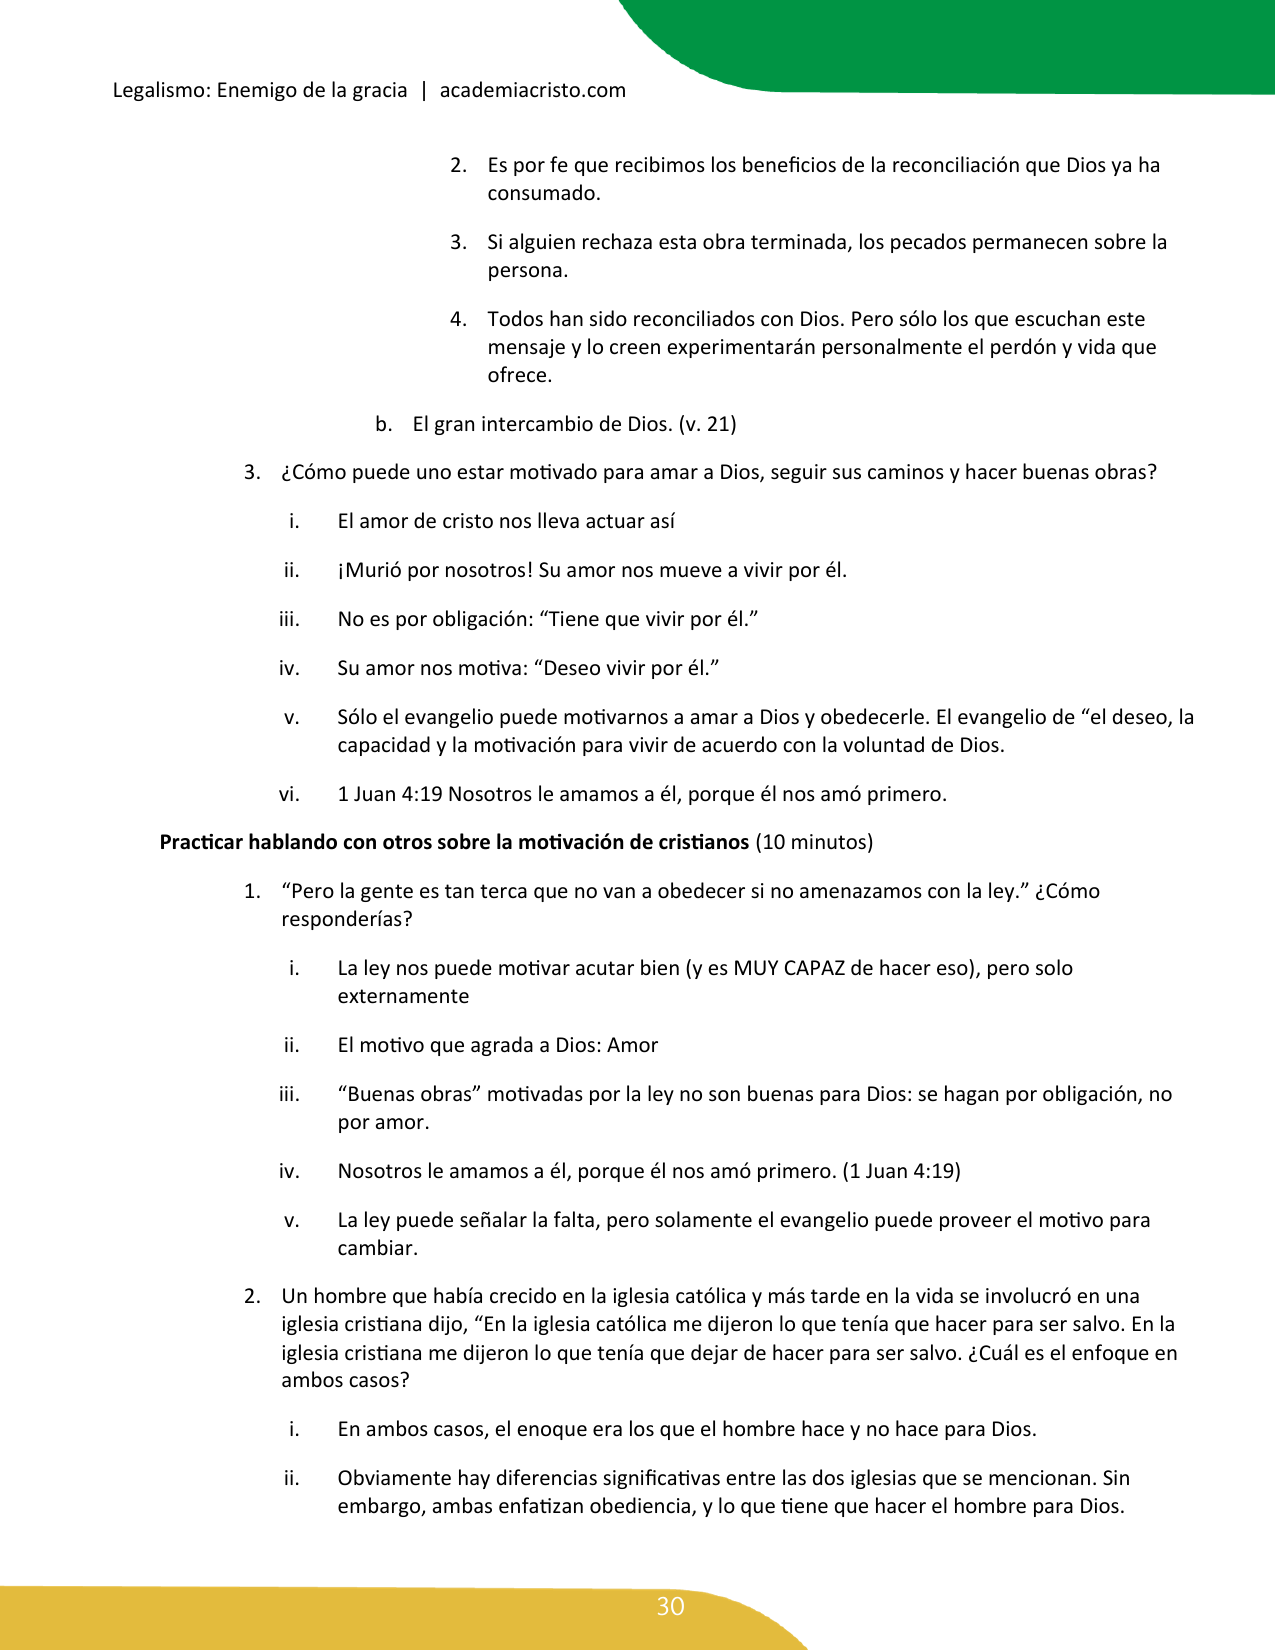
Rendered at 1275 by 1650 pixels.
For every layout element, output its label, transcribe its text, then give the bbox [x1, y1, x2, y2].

list No es por obligación: “Tiene que vivir por él.” [300, 604, 1200, 632]
list Un hombre que había crecido en la iglesia católica y más tarde en la vida se involucró en una iglesia cristiana dijo, “En la iglesia católica me dijeron lo que tenía que hacer para ser salvo. En la iglesia cristiana me dijeron lo que tenía que dejar de hacer para ser salvo. ¿Cuál es el enfoque en ambos casos? [244, 1282, 1200, 1394]
list Sólo el evangelio puede motivarnos a amar a Dios y obedecerle. El evangelio de “el deseo, la capacidad y la motivación para vivir de acuerdo con la voluntad de Dios. [300, 702, 1200, 758]
list “Pero la gente es tan terca que no van a obedecer si no amenazamos con la ley.” ¿Cómo responderías? [244, 876, 1200, 932]
list La ley puede señalar la falta, pero solamente el evangelio puede proveer el motivo para cambiar. [300, 1205, 1200, 1261]
list ¡Murió por nosotros! Su amor nos mueve a vivir por él. [300, 555, 1200, 583]
list El motivo que agrada a Dios: Amor [300, 1030, 1200, 1058]
list El gran intercambio de Dios. (v. 21) [375, 409, 1200, 437]
list Es por fe que recibimos los beneficios de la reconciliación que Dios ya ha consumado. [450, 150, 1200, 206]
list Su amor nos motiva: “Deseo vivir por él.” [300, 653, 1200, 681]
list Obviamente hay diferencias significativas entre las dos iglesias que se mencionan. Sin embargo, ambas enfatizan obediencia, y lo que tiene que hacer el hombre para Dios. [300, 1463, 1200, 1519]
list Todos han sido reconciliados con Dios. Pero sólo los que escuchan este mensaje y lo creen experimentarán personalmente el perdón y vida que ofrece. [450, 304, 1200, 388]
list “Buenas obras” motivadas por la ley no son buenas para Dios: se hagan por obligación, no por amor. [300, 1079, 1200, 1135]
list El amor de cristo nos lleva actuar así [300, 506, 1200, 534]
list 1 Juan 4:19 Nosotros le amamos a él, porque él nos amó primero. [300, 779, 1200, 807]
list La ley nos puede motivar acutar bien (y es MUY CAPAZ de hacer eso), pero solo externamente [300, 953, 1200, 1009]
picture [0, 0, 1275, 1650]
text Practicar hablando con otros sobre la motivación de cristianos (10 minutos) [159, 827, 1200, 856]
list En ambos casos, el enoque era los que el hombre hace y no hace para Dios. [300, 1414, 1200, 1442]
list ¿Cómo puede uno estar motivado para amar a Dios, seguir sus caminos y hacer buenas obras? [244, 457, 1200, 486]
list Nosotros le amamos a él, porque él nos amó primero. (1 Juan 4:19) [300, 1156, 1200, 1184]
list Si alguien rechaza esta obra terminada, los pecados permanecen sobre la persona. [450, 227, 1200, 283]
